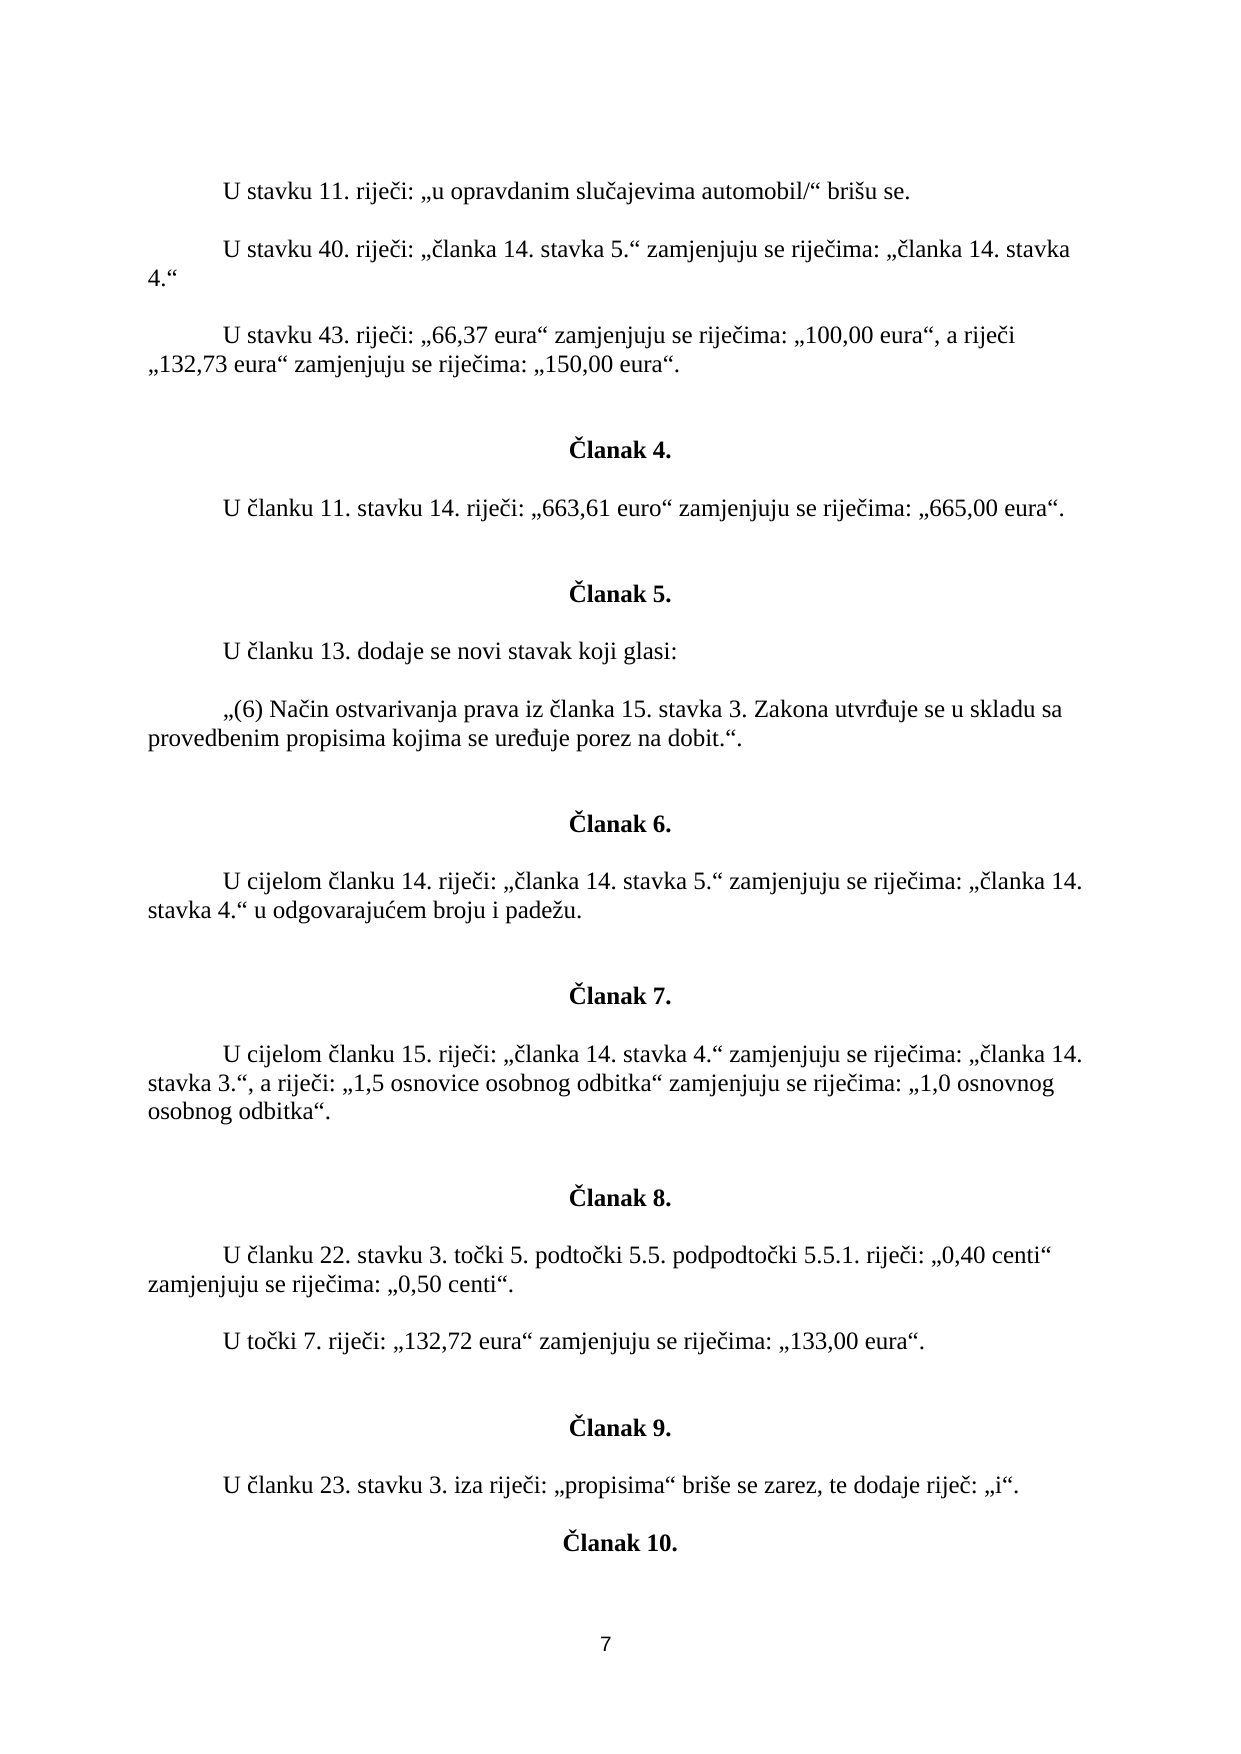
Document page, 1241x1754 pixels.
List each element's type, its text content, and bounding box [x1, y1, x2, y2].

text Članak 7. [148, 981, 1092, 1010]
text Članak 5. [148, 579, 1092, 608]
text „(6) Način ostvarivanja prava iz članka 15. stavka 3. Zakona utvrđuje se u skladu sa provedbenim propisima kojima se uređuje porez na dobit.“. [148, 694, 1092, 751]
text U članku 22. stavku 3. točki 5. podtočki 5.5. podpodtočki 5.5.1. riječi: „0,40 centi“ zamjenjuju se riječima: „0,50 centi“. [148, 1240, 1092, 1298]
text U cijelom članku 14. riječi: „članka 14. stavka 5.“ zamjenjuju se riječima: „članka 14. stavka 4.“ u odgovarajućem broju i padežu. [148, 866, 1092, 924]
text U stavku 43. riječi: „66,37 eura“ zamjenjuju se riječima: „100,00 eura“, a riječi „132,73 eura“ zamjenjuju se riječima: „150,00 eura“. [148, 320, 1092, 378]
text Članak 4. [148, 435, 1092, 464]
text U stavku 40. riječi: „članka 14. stavka 5.“ zamjenjuju se riječima: „članka 14. stavka 4.“ [148, 234, 1092, 291]
text U članku 13. dodaje se novi stavak koji glasi: [148, 636, 1092, 665]
text Članak 9. [148, 1413, 1092, 1441]
text Članak 6. [148, 809, 1092, 838]
text U članku 11. stavku 14. riječi: „663,61 euro“ zamjenjuju se riječima: „665,00 eura“. [148, 493, 1092, 521]
text U stavku 11. riječi: „u opravdanim slučajevima automobil/“ brišu se. [148, 176, 1092, 205]
text U cijelom članku 15. riječi: „članka 14. stavka 4.“ zamjenjuju se riječima: „članka 14. stavka 3.“, a riječi: „1,5 osnovice osobnog odbitka“ zamjenjuju se riječima: „1,0 osnovnog osobnog odbitka“. [148, 1039, 1092, 1125]
text U članku 23. stavku 3. iza riječi: „propisima“ briše se zarez, te dodaje riječ: „i“. [148, 1470, 1092, 1499]
text Članak 10. [148, 1528, 1092, 1556]
text U točki 7. riječi: „132,72 eura“ zamjenjuju se riječima: „133,00 eura“. [148, 1326, 1092, 1355]
text Članak 8. [148, 1183, 1092, 1211]
